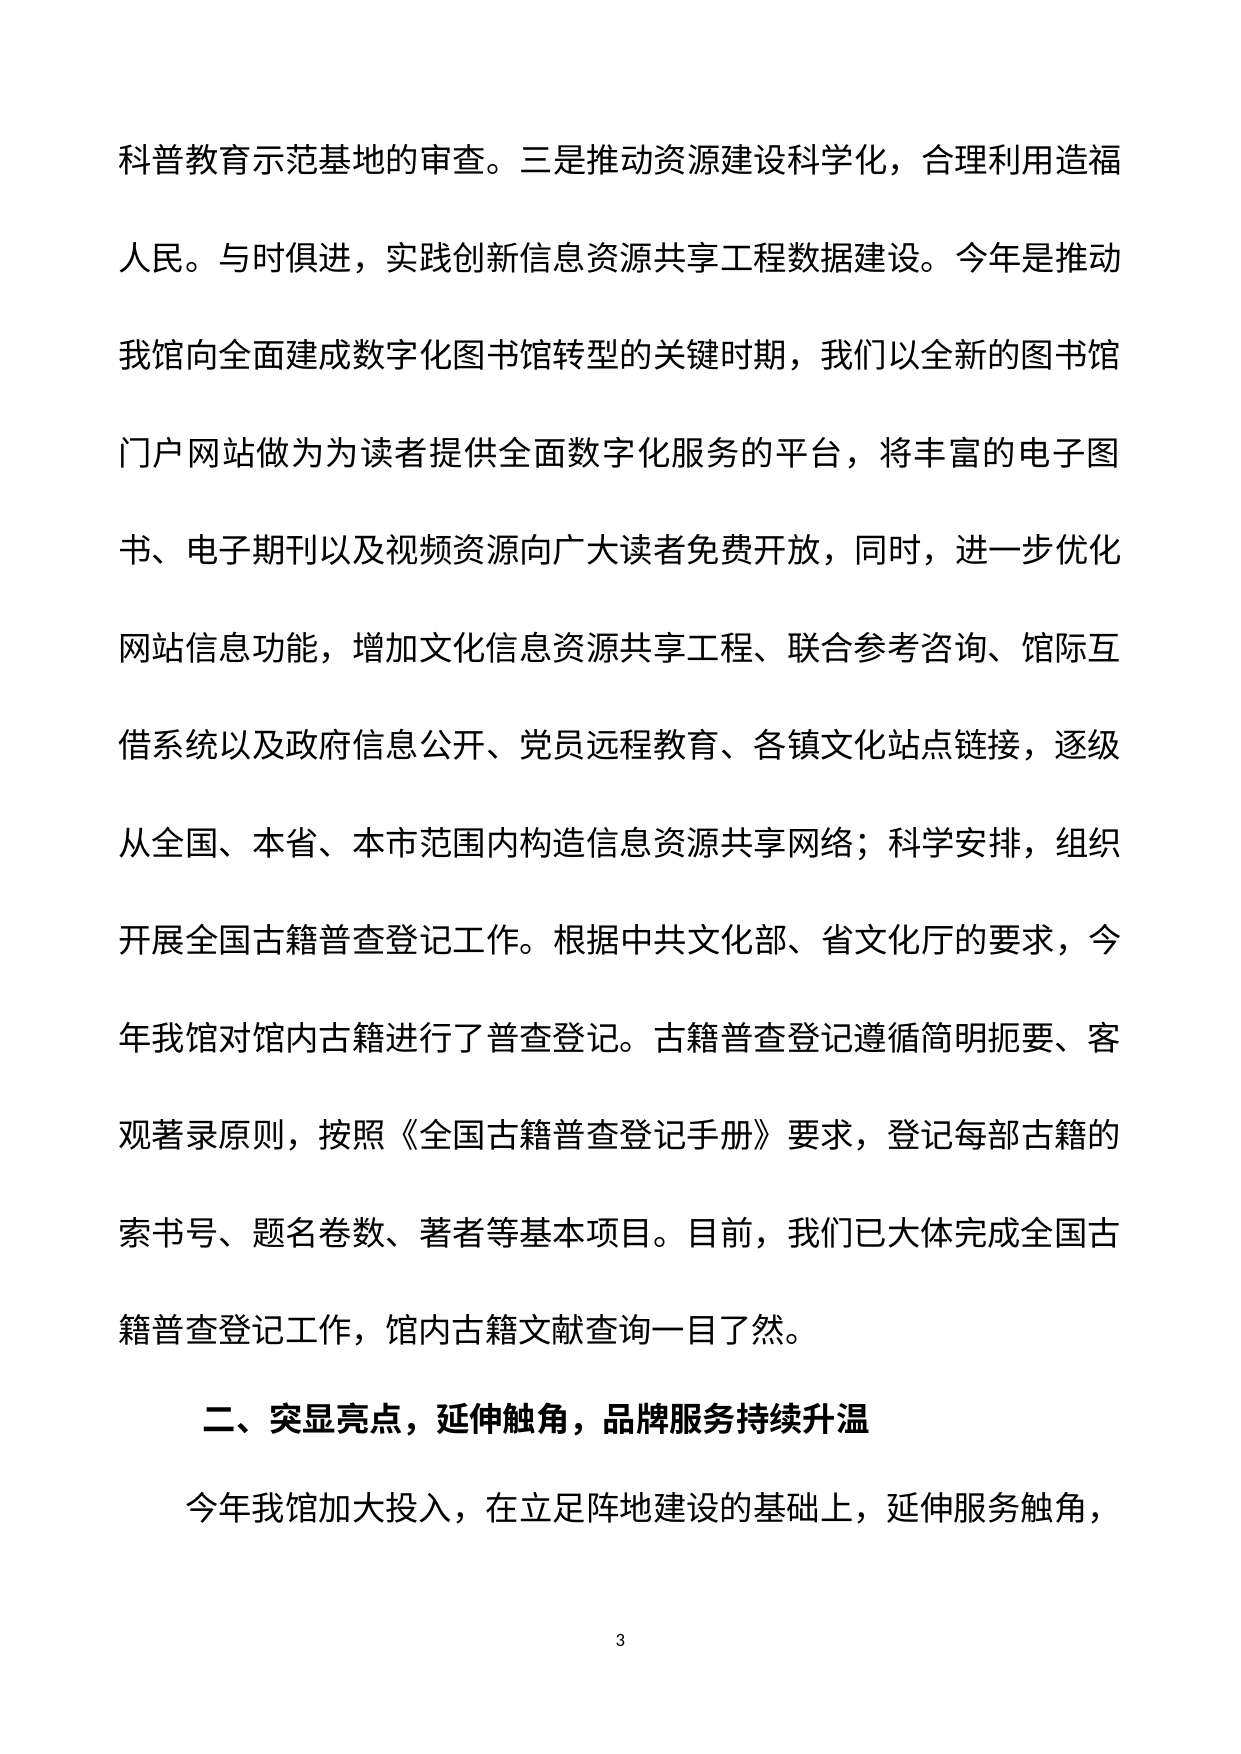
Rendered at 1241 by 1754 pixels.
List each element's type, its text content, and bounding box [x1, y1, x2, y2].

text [118, 1474, 1122, 1539]
text 二、突显亮点，延伸触角，品牌服务持续升温 [118, 1384, 1122, 1449]
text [118, 125, 1122, 1360]
